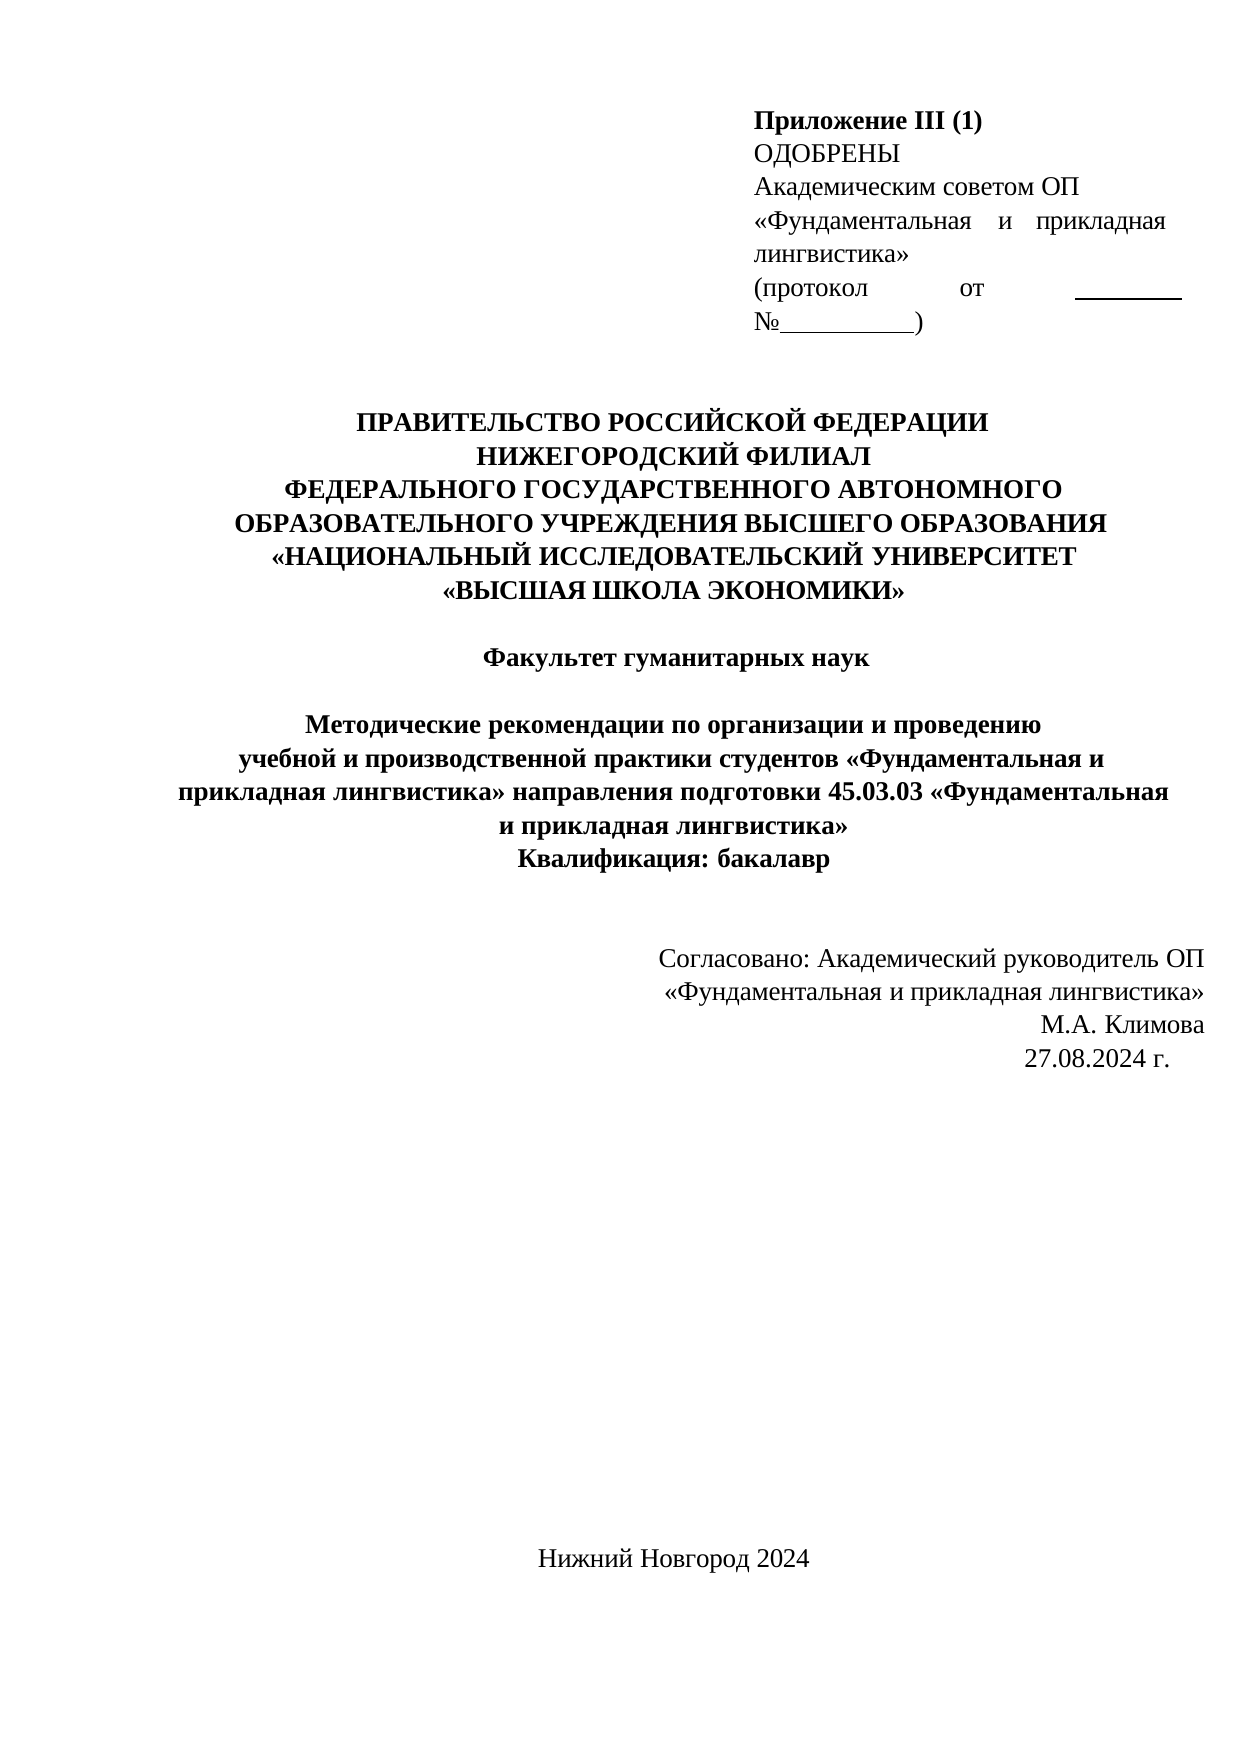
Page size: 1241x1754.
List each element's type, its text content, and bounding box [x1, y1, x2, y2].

text Академическим советом ОП [754, 170, 1205, 201]
text (протокол от [754, 271, 1205, 302]
text «Фундаментальная и прикладная лингвистика» [335, 975, 1205, 1006]
text ПРАВИТЕЛЬСТВО РОССИЙСКОЙ ФЕДЕРАЦИИ НИЖЕГОРОДСКИЙ ФИЛИАЛ [356, 406, 1205, 471]
text М.А. Климова [335, 1008, 1205, 1040]
text ФЕДЕРАЛЬНОГО ГОСУДАРСТВЕННОГО АВТОНОМНОГО ОБРАЗОВАТЕЛЬНОГО УЧРЕЖДЕНИЯ ВЫСШЕГО ОБРАЗОВАНИЯ [234, 473, 1205, 538]
text Согласовано: Академический руководитель ОП [623, 942, 1205, 973]
text ОДОБРЕНЫ [754, 137, 1205, 168]
text «НАЦИОНАЛЬНЫЙ ИССЛЕДОВАТЕЛЬСКИЙ УНИВЕРСИТЕТ [164, 541, 1183, 571]
text № ) [754, 305, 1205, 336]
text прикладная лингвистика» направления подготовки 45.03.03 «Фундаментальная и прикладная лингвистика» [176, 775, 1171, 840]
text «ВЫСШАЯ ШКОЛА ЭКОНОМИКИ» [164, 574, 1183, 605]
text учебной и производственной практики студентов «Фундаментальная и [164, 747, 1179, 773]
text «Фундаментальная и прикладная лингвистика» [754, 204, 1168, 268]
text 27.08.2024 г. [164, 1042, 1171, 1073]
text Нижний Новгород 2024 [164, 1542, 1183, 1573]
text Квалификация: бакалавр [164, 842, 1183, 873]
subtitle Приложение III (1) [754, 104, 1205, 135]
text Факультет гуманитарных наук Методические рекомендации по организации и проведению [305, 612, 1042, 747]
